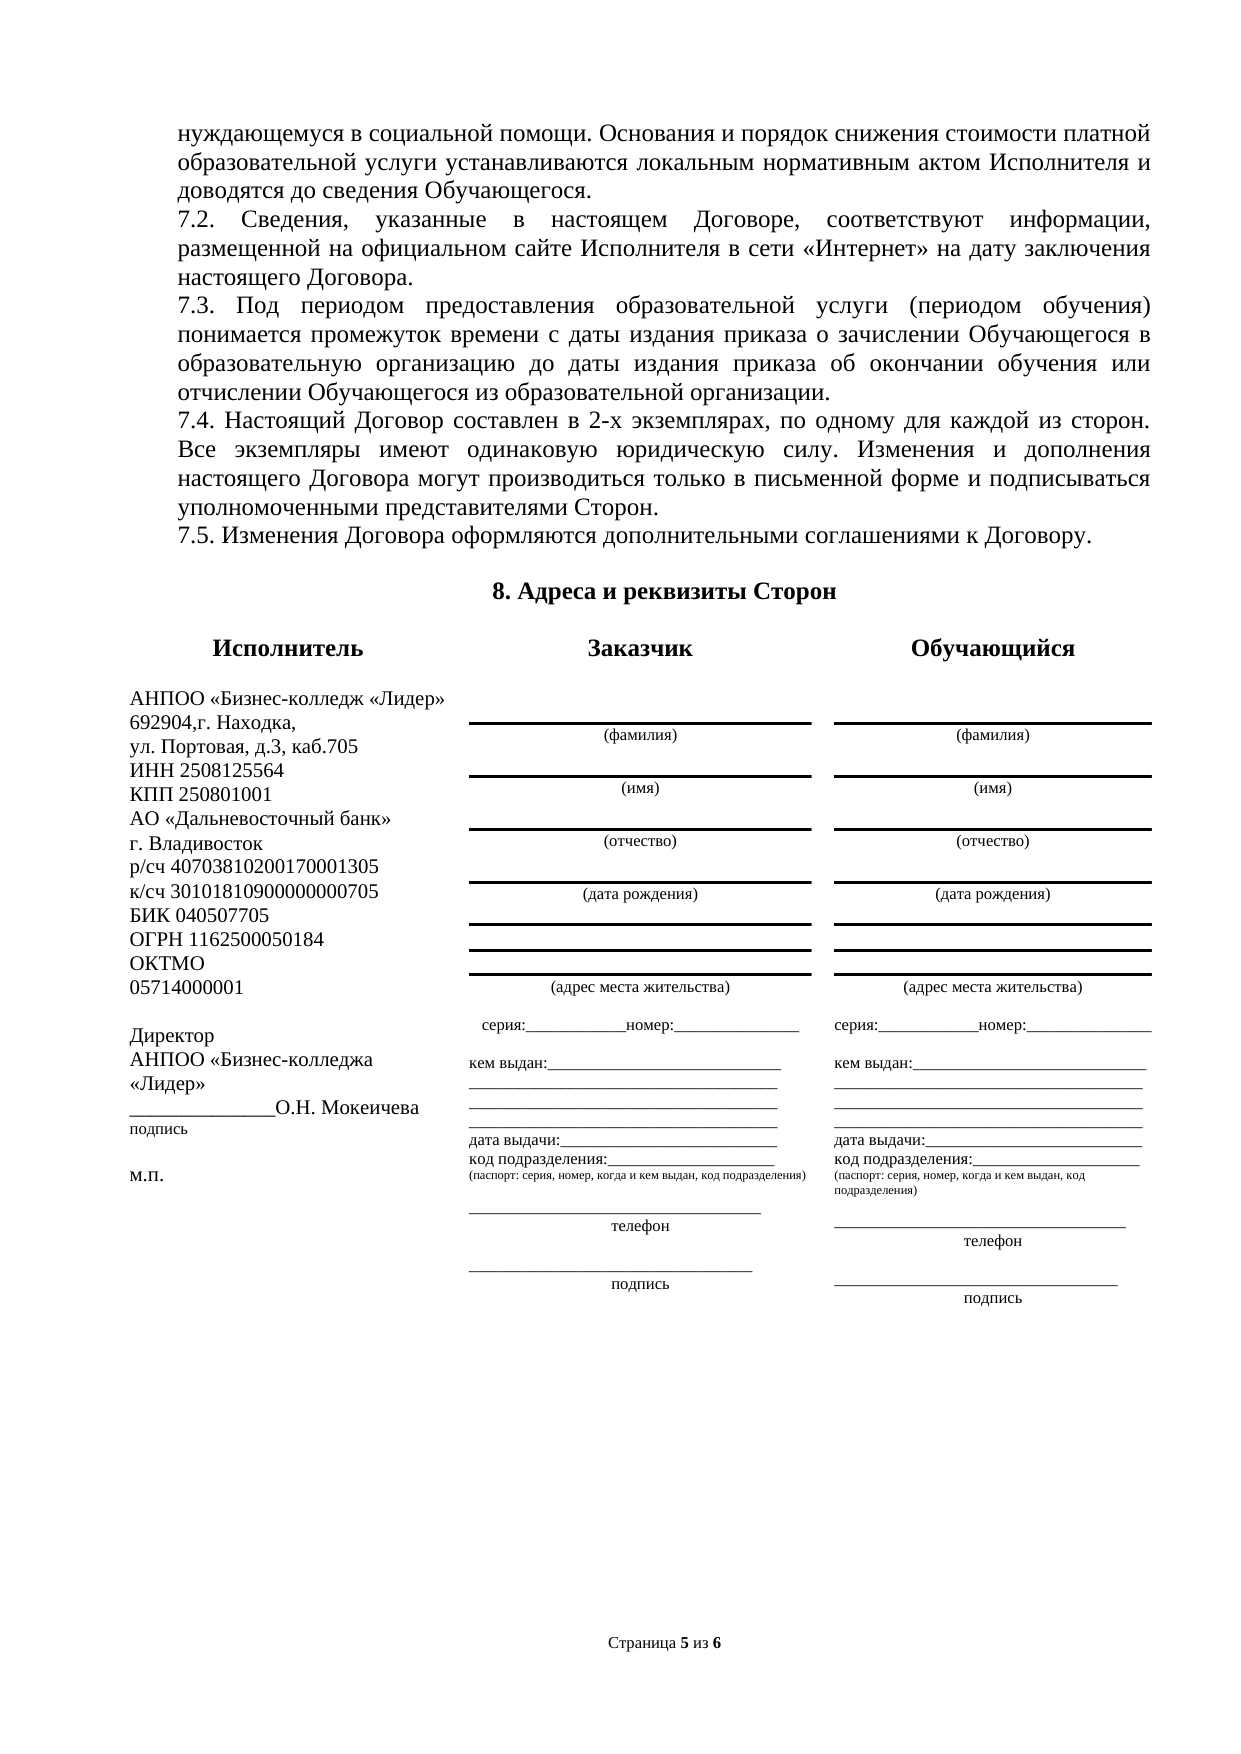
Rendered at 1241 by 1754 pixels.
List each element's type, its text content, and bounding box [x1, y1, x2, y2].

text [177, 118, 1152, 204]
text 7.3. Под периодом предоставления образовательной услуги (периодом обучения) понимается промежуток времени с даты издания приказа о зачислении Обучающегося в образовательную организацию до даты издания приказа об окончании обучения или отчислении Обучающегося из образовательной организации. [177, 291, 1152, 406]
table_header Обучающийся (фамилия) (имя) (отчество) (дата рождения) (адрес места жительства) серия:____________номер:_______________ кем выдан:____________________________ _____________________________________ _____________________________________ _____________________________________ дата выдачи:__________________________ код подразделения:____________________ (паспорт: серия, номер, когда и кем выдан, код подразделения) ___________________________________ телефон __________________________________ подпись [823, 633, 1163, 1374]
table_header Заказчик (фамилия) (имя) (отчество) (дата рождения) (адрес места жительства) серия:____________номер:_______________ кем выдан:____________________________ _____________________________________ _____________________________________ _____________________________________ дата выдачи:__________________________ код подразделения:____________________ (паспорт: серия, номер, когда и кем выдан, код подразделения) ___________________________________ телефон __________________________________ подпись [458, 633, 823, 1374]
text 7.2. Сведения, указанные в настоящем Договоре, соответствуют информации, размещенной на официальном сайте Исполнителя в сети «Интернет» на дату заключения настоящего Договора. [177, 204, 1152, 291]
table_header Исполнитель АНПОО «Бизнес-колледж «Лидер» 692904,г. Находка, ул. Портовая, д.3, каб.705 ИНН 2508125564 КПП 250801001 АО «Дальневосточный банк» г. Владивосток р/сч 40703810200170001305 к/сч 30101810900000000705 БИК 040507705 ОГРН 1162500050184 ОКТМО 05714000001 Директор АНПОО «Бизнес-колледжа «Лидер» ______________О.Н. Мокеичева подпись м.п. [118, 633, 458, 1374]
text 8. Адреса и реквизиты Сторон [177, 576, 1152, 604]
text 7.5. Изменения Договора оформляются дополнительными соглашениями к Договору. [177, 521, 1152, 549]
text 7.4. Настоящий Договор составлен в 2-х экземплярах, по одному для каждой из сторон. Все экземпляры имеют одинаковую юридическую силу. Изменения и дополнения настоящего Договора могут производиться только в письменной форме и подписываться уполномоченными представителями Сторон. [177, 406, 1152, 521]
